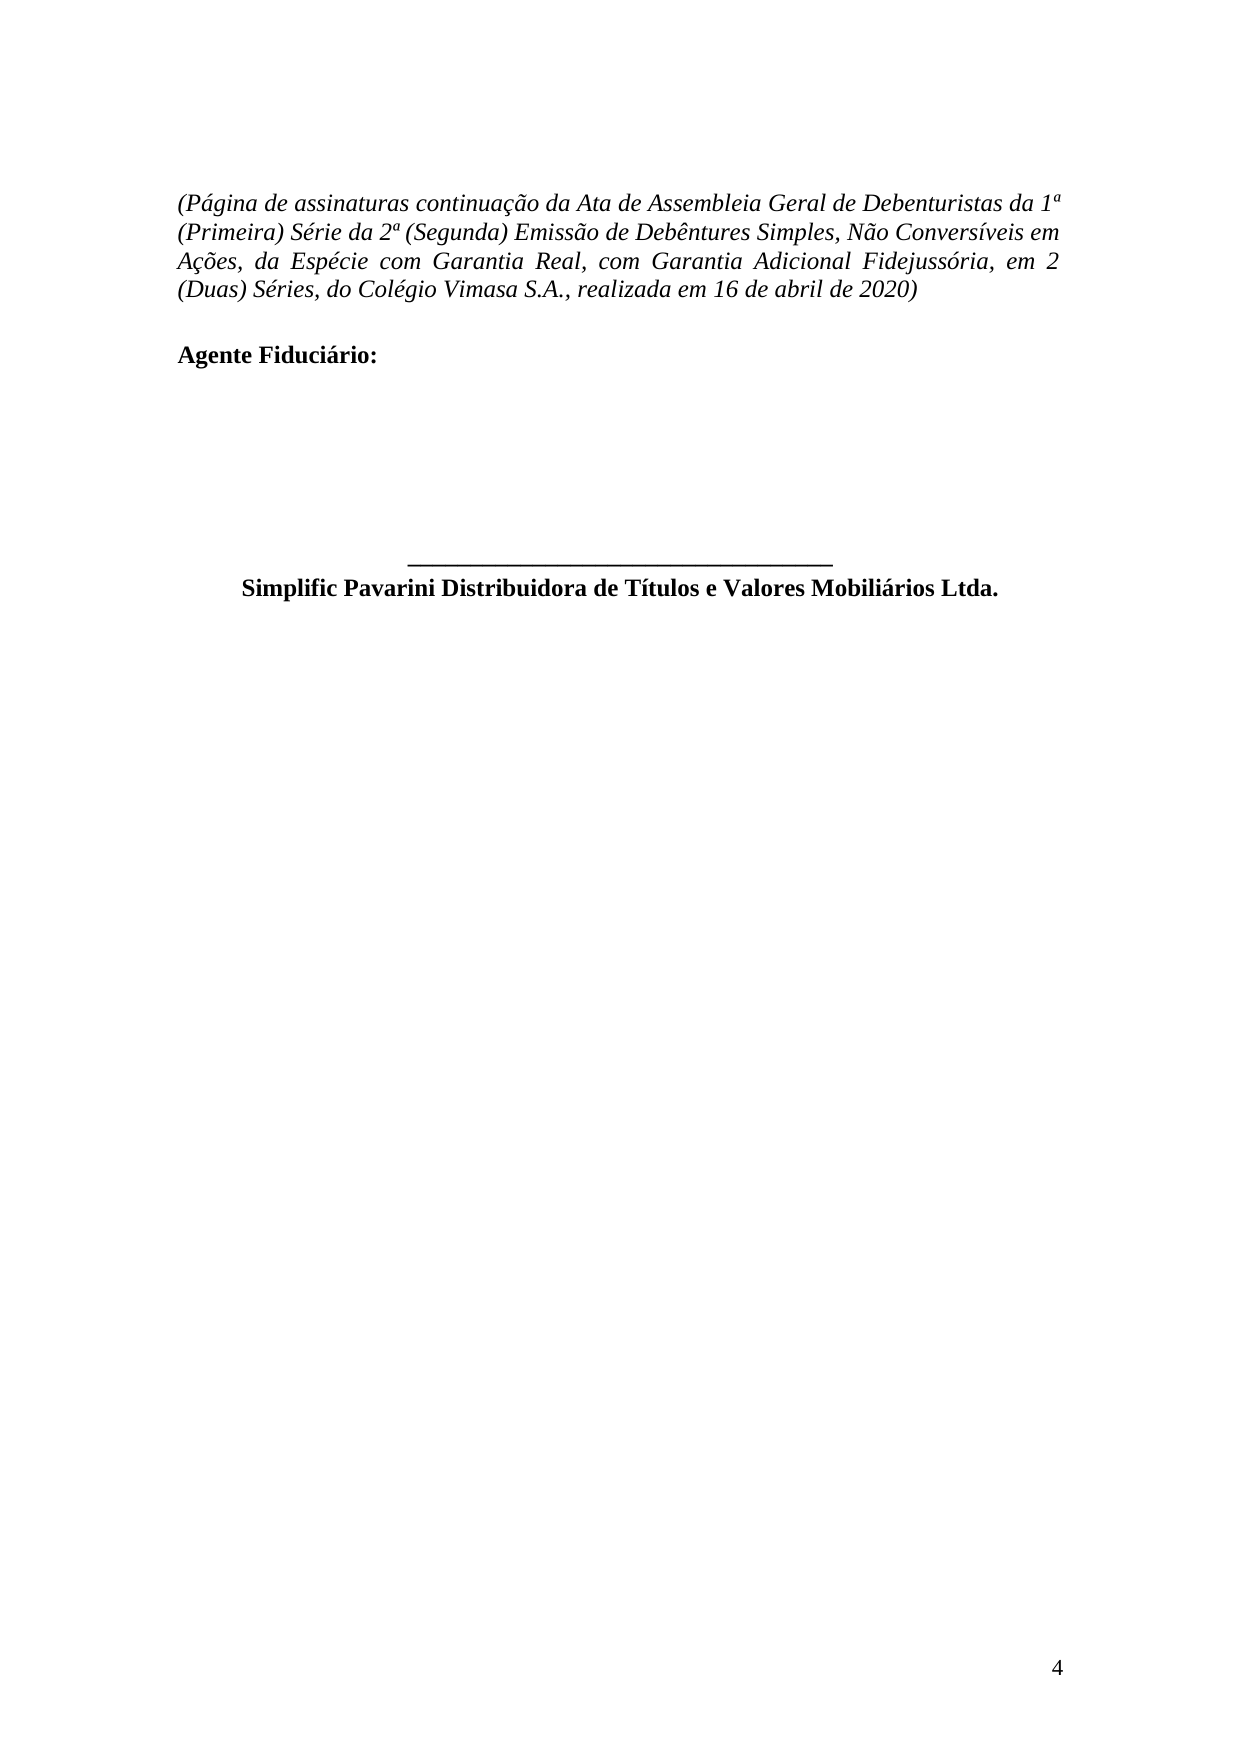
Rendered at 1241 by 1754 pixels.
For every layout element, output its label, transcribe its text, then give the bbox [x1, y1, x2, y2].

text Simplific Pavarini Distribuidora de Títulos e Valores Mobiliários Ltda. [177, 570, 1063, 603]
text __________________________________ [177, 537, 1063, 570]
text (Página de assinaturas continuação da Ata de Assembleia Geral de Debenturistas da 1ª (Primeira) Série da 2ª (Segunda) Emissão de Debêntures Simples, Não Conversíveis em Ações, da Espécie com Garantia Real, com Garantia Adicional Fidejussória, em 2 (Duas) Séries, do Colégio Vimasa S.A., realizada em 16 de abril de 2020) [177, 188, 1063, 303]
text Agente Fiduciário: [177, 337, 1063, 370]
